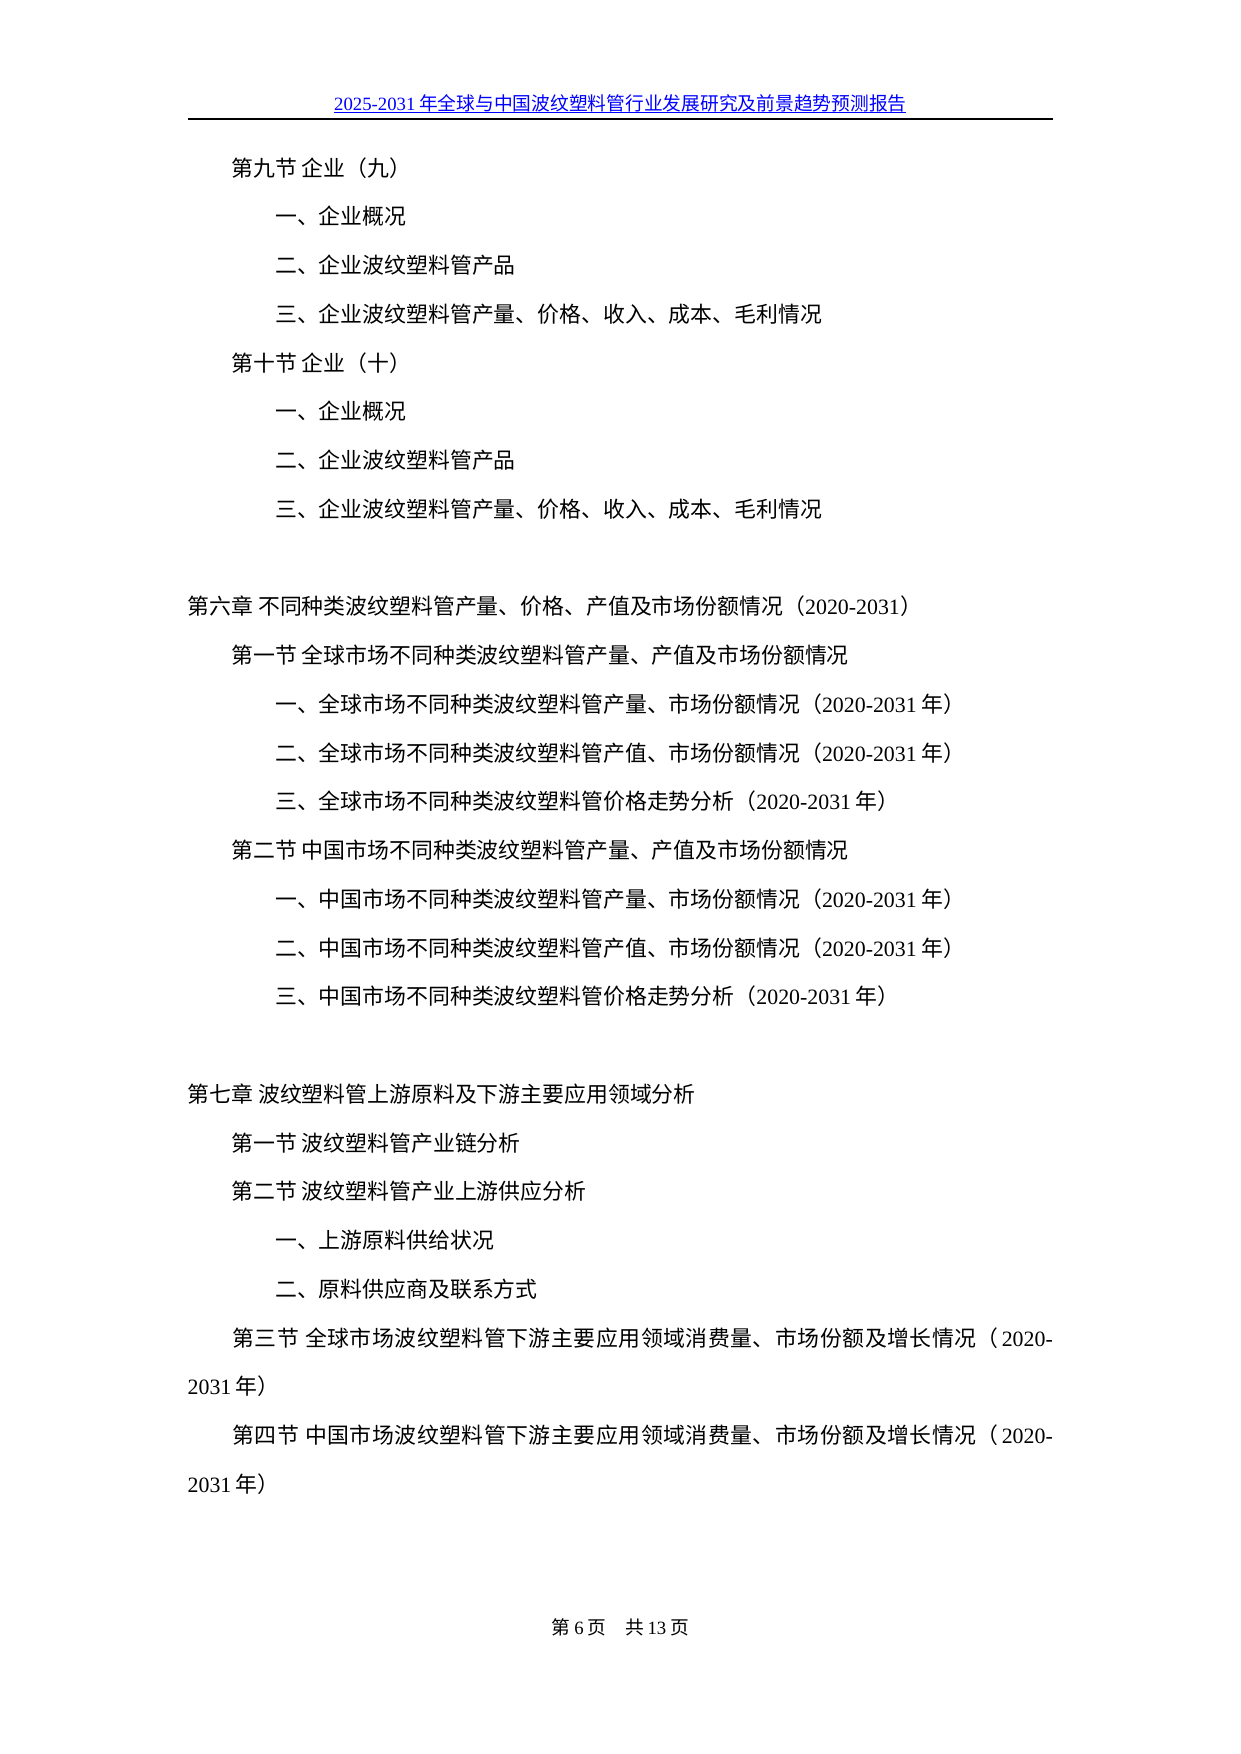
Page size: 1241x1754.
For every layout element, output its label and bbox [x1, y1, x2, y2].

text [187, 150, 1053, 1499]
